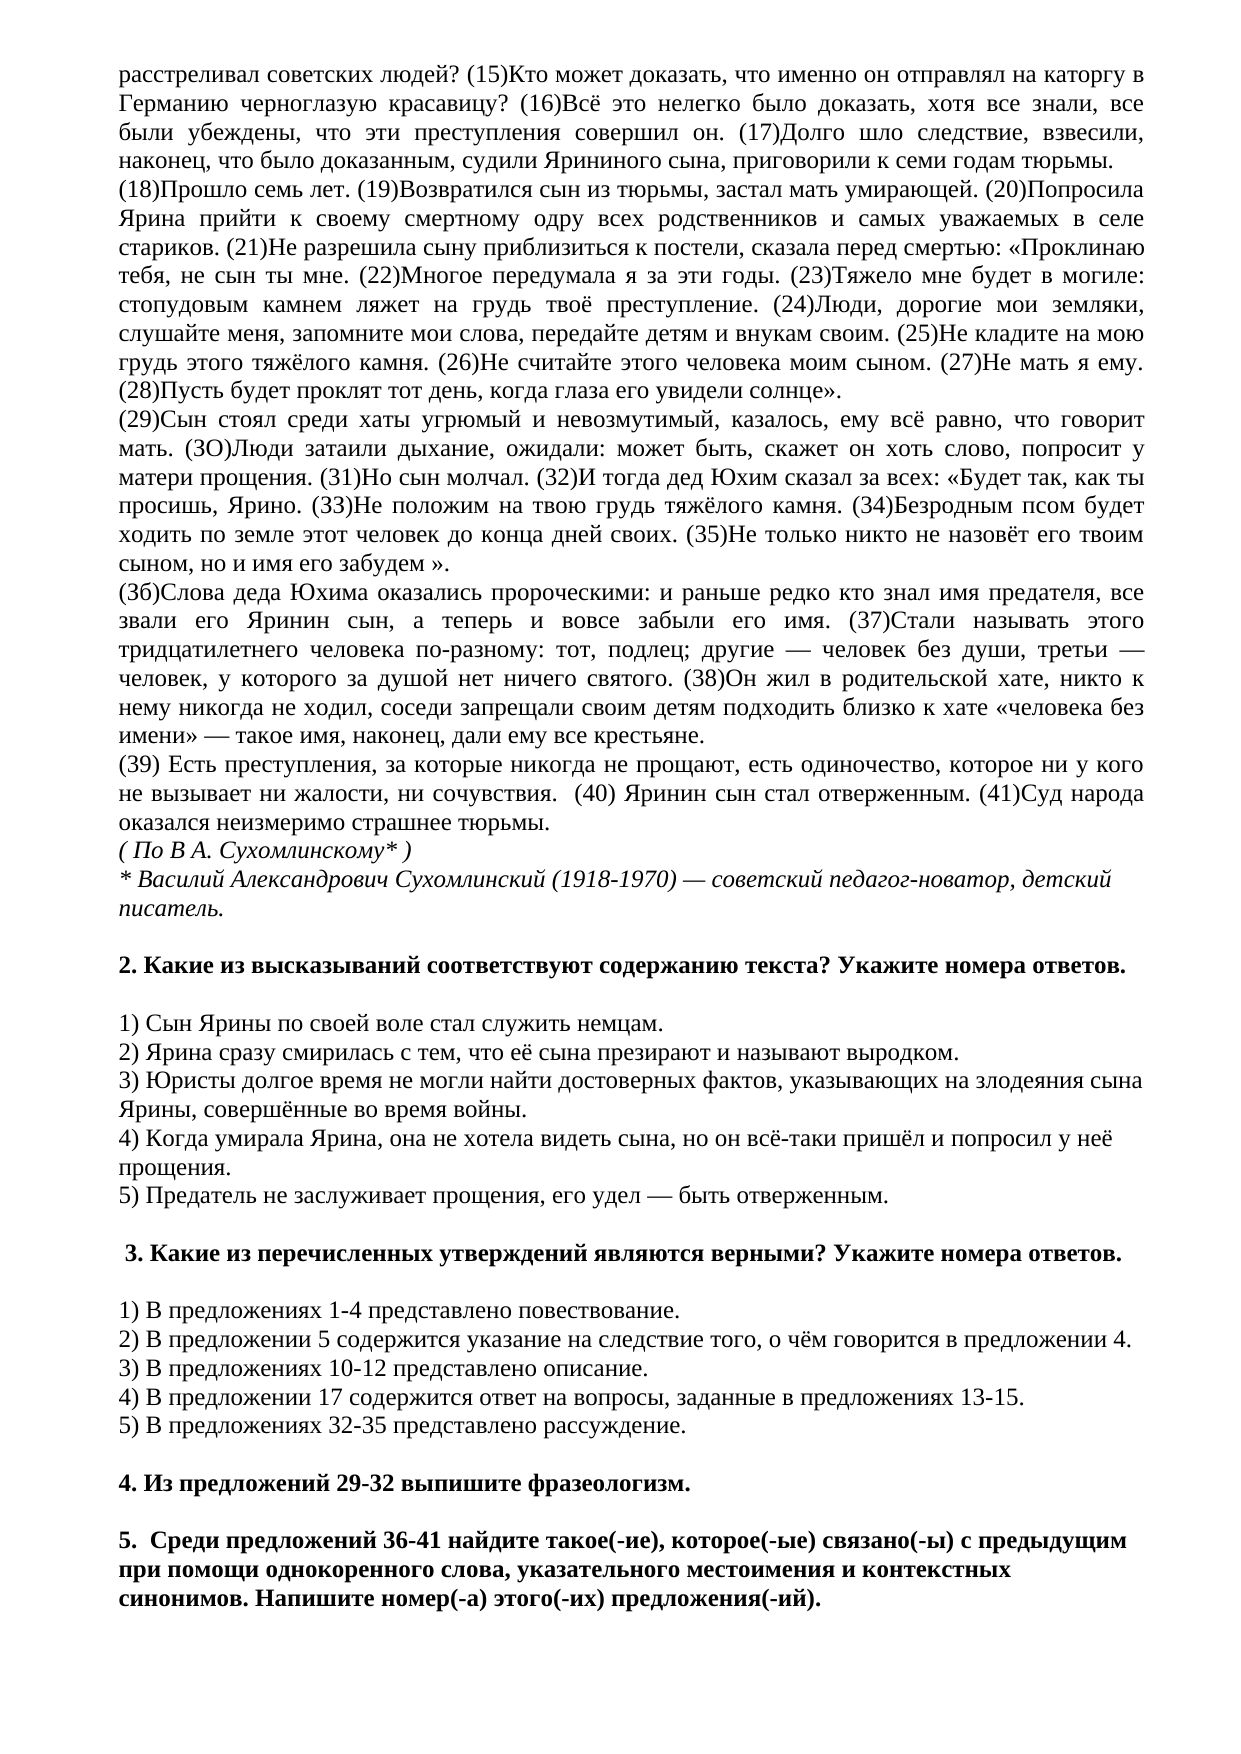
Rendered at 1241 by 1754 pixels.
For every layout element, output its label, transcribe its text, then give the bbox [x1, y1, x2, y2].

text (Зб)Слова деда Юхима оказались пророческими: и раньше редко кто знал имя предателя, все звали его Яринин сын, а теперь и вовсе забыли его имя. (37)Стали называть этого тридцатилетнего человека по-разному: тот, подлец; другие — человек без души, третьи — человек, у которого за душой нет ничего святого. (38)Он жил в родительской хате, никто к нему никогда не ходил, соседи запрещали своим детям подходить близко к хате «человека без имени» — такое имя, наконец, дали ему все крестьяне. [118, 577, 1146, 749]
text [118, 59, 1146, 174]
text ( По В А. Сухомлинскому* ) * Василий Александрович Сухомлинский (1918-1970) — советский педагог-новатор, детский писатель. [118, 835, 1146, 922]
subtitle 4. Из предложений 29-32 выпишите фразеологизм. [118, 1468, 1146, 1497]
text 3. Какие из перечисленных утверждений являются верными? Укажите номера ответов. [118, 1238, 1146, 1267]
text 2. Какие из высказываний соответствуют содержанию текста? Укажите номера ответов. [118, 950, 1146, 979]
text (39) Есть преступления, за которые никогда не прощают, есть одиночество, которое ни у кого не вызывает ни жалости, ни сочувствия. (40) Яринин сын стал отверженным. (41)Суд народа оказался неизмеримо страшнее тюрьмы. [118, 749, 1146, 835]
text 1) В предложениях 1-4 представлено повествование. 2) В предложении 5 содержится указание на следствие того, о чём говорится в предложении 4. 3) В предложениях 10-12 представлено описание. 4) В предложении 17 содержится ответ на вопросы, заданные в предложениях 13-15. 5) В предложениях 32-35 представлено рассуждение. [118, 1295, 1146, 1439]
subtitle 5. Среди предложений 36-41 найдите такое(-ие), которое(-ые) связано(-ы) с предыдущим при помощи однокоренного слова, указательного местоимения и контекстных синонимов. Напишите номер(-а) этого(-их) предложения(-ий). [118, 1525, 1146, 1612]
text (18)Прошло семь лет. (19)Возвратился сын из тюрьмы, застал мать умирающей. (20)Попросила Ярина прийти к своему смертному одру всех родственников и самых уважаемых в селе стариков. (21)Не разрешила сыну приблизиться к постели, сказала перед смертью: «Проклинаю тебя, не сын ты мне. (22)Многое передумала я за эти годы. (23)Тяжело мне будет в могиле: стопудовым камнем ляжет на грудь твоё преступление. (24)Люди, дорогие мои земляки, слушайте меня, запомните мои слова, передайте детям и внукам своим. (25)Не кладите на мою грудь этого тяжёлого камня. (26)Не считайте этого человека моим сыном. (27)Не мать я ему. (28)Пусть будет проклят тот день, когда глаза его увидели солнце». [118, 174, 1146, 404]
text 1) Сын Ярины по своей воле стал служить немцам. 2) Ярина сразу смирилась с тем, что её сына презирают и называют выродком. 3) Юристы долгое время не могли найти достоверных фактов, указывающих на злодеяния сына Ярины, совершённые во время войны. 4) Когда умирала Ярина, она не хотела видеть сына, но он всё-таки пришёл и попросил у неё прощения. 5) Предатель не заслуживает прощения, его удел — быть отверженным. [118, 1008, 1146, 1209]
text (29)Сын стоял среди хаты угрюмый и невозмутимый, казалось, ему всё равно, что говорит мать. (ЗО)Люди затаили дыхание, ожидали: может быть, скажет он хоть слово, попросит у матери прощения. (31)Но сын молчал. (32)И тогда дед Юхим сказал за всех: «Будет так, как ты просишь, Ярино. (ЗЗ)Не положим на твою грудь тяжёлого камня. (34)Безродным псом будет ходить по земле этот человек до конца дней своих. (35)Не только никто не назовёт его твоим сыном, но и имя его забудем ». [118, 404, 1146, 577]
